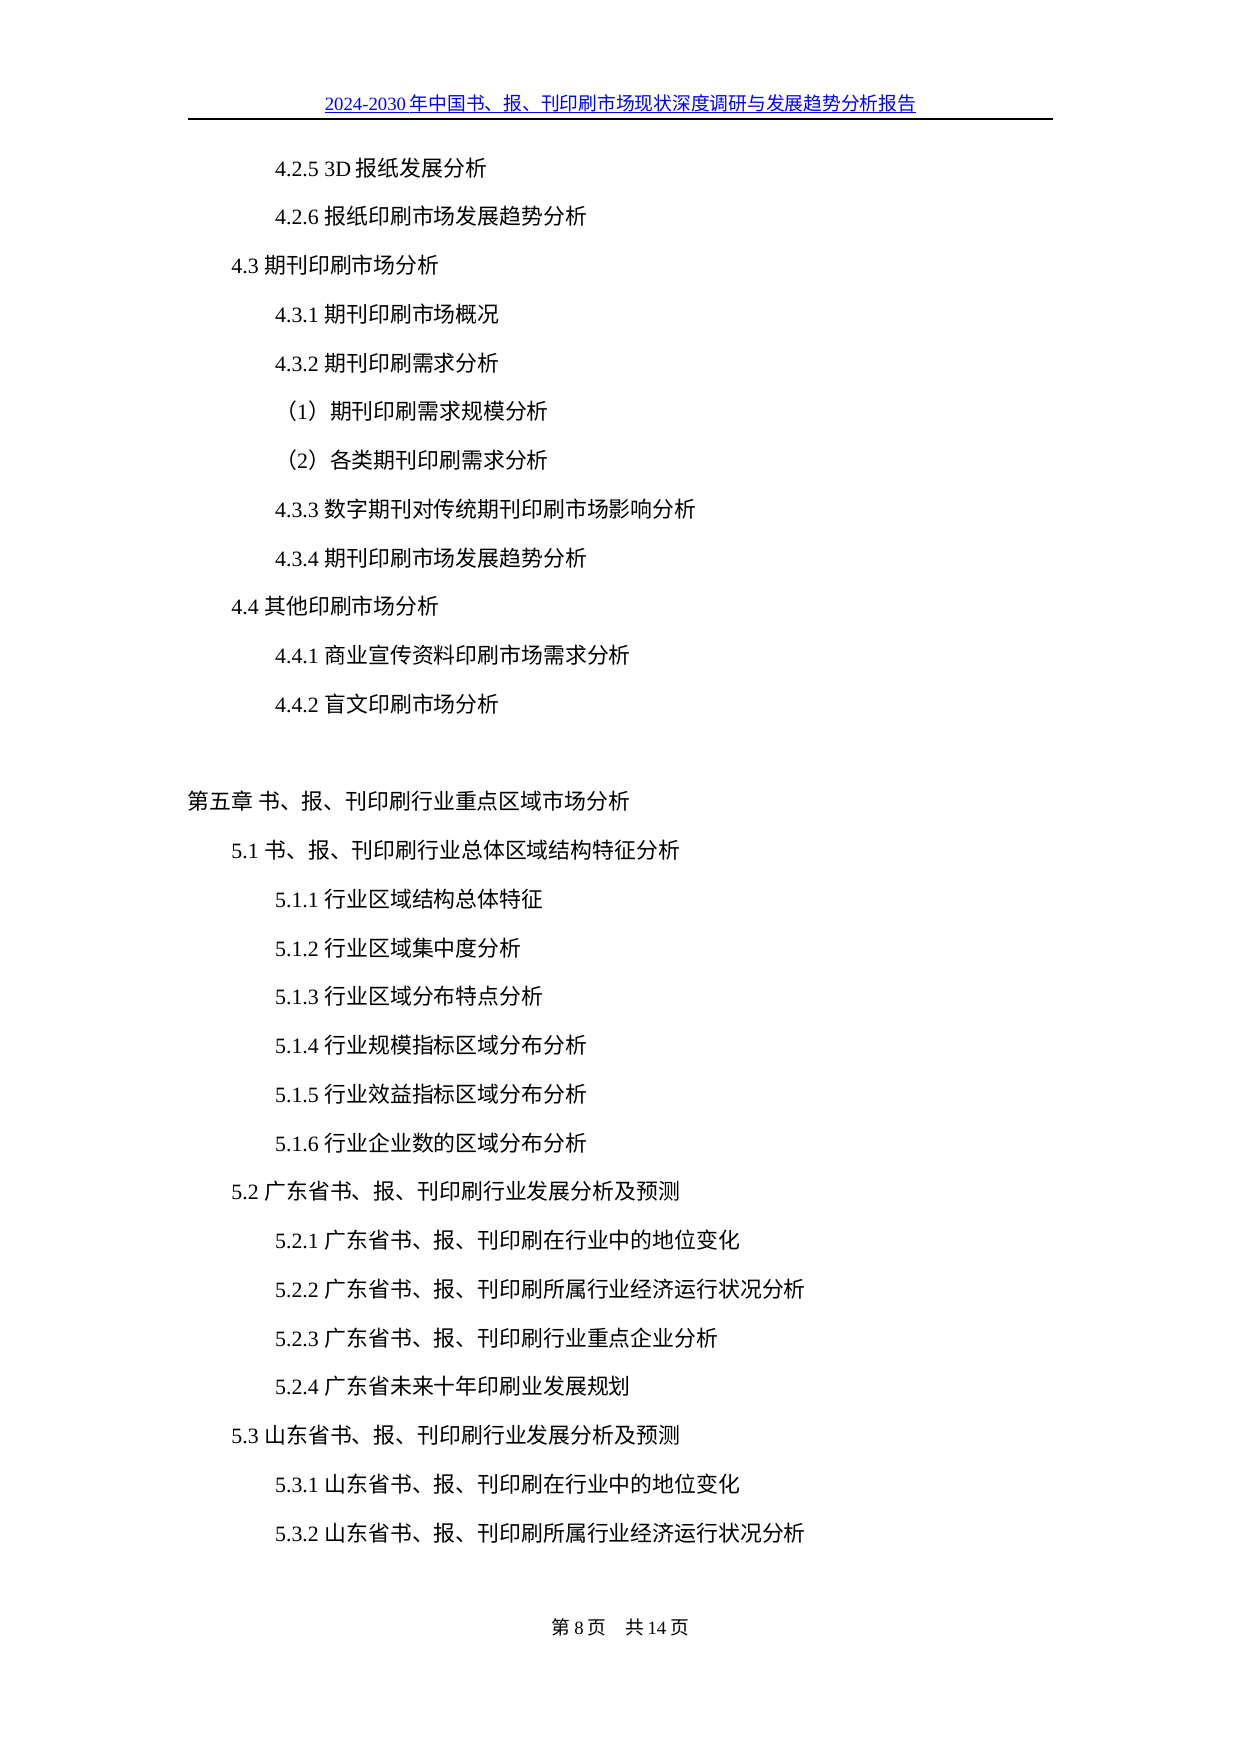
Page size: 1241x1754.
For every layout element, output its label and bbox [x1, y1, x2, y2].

text [187, 150, 1053, 1548]
